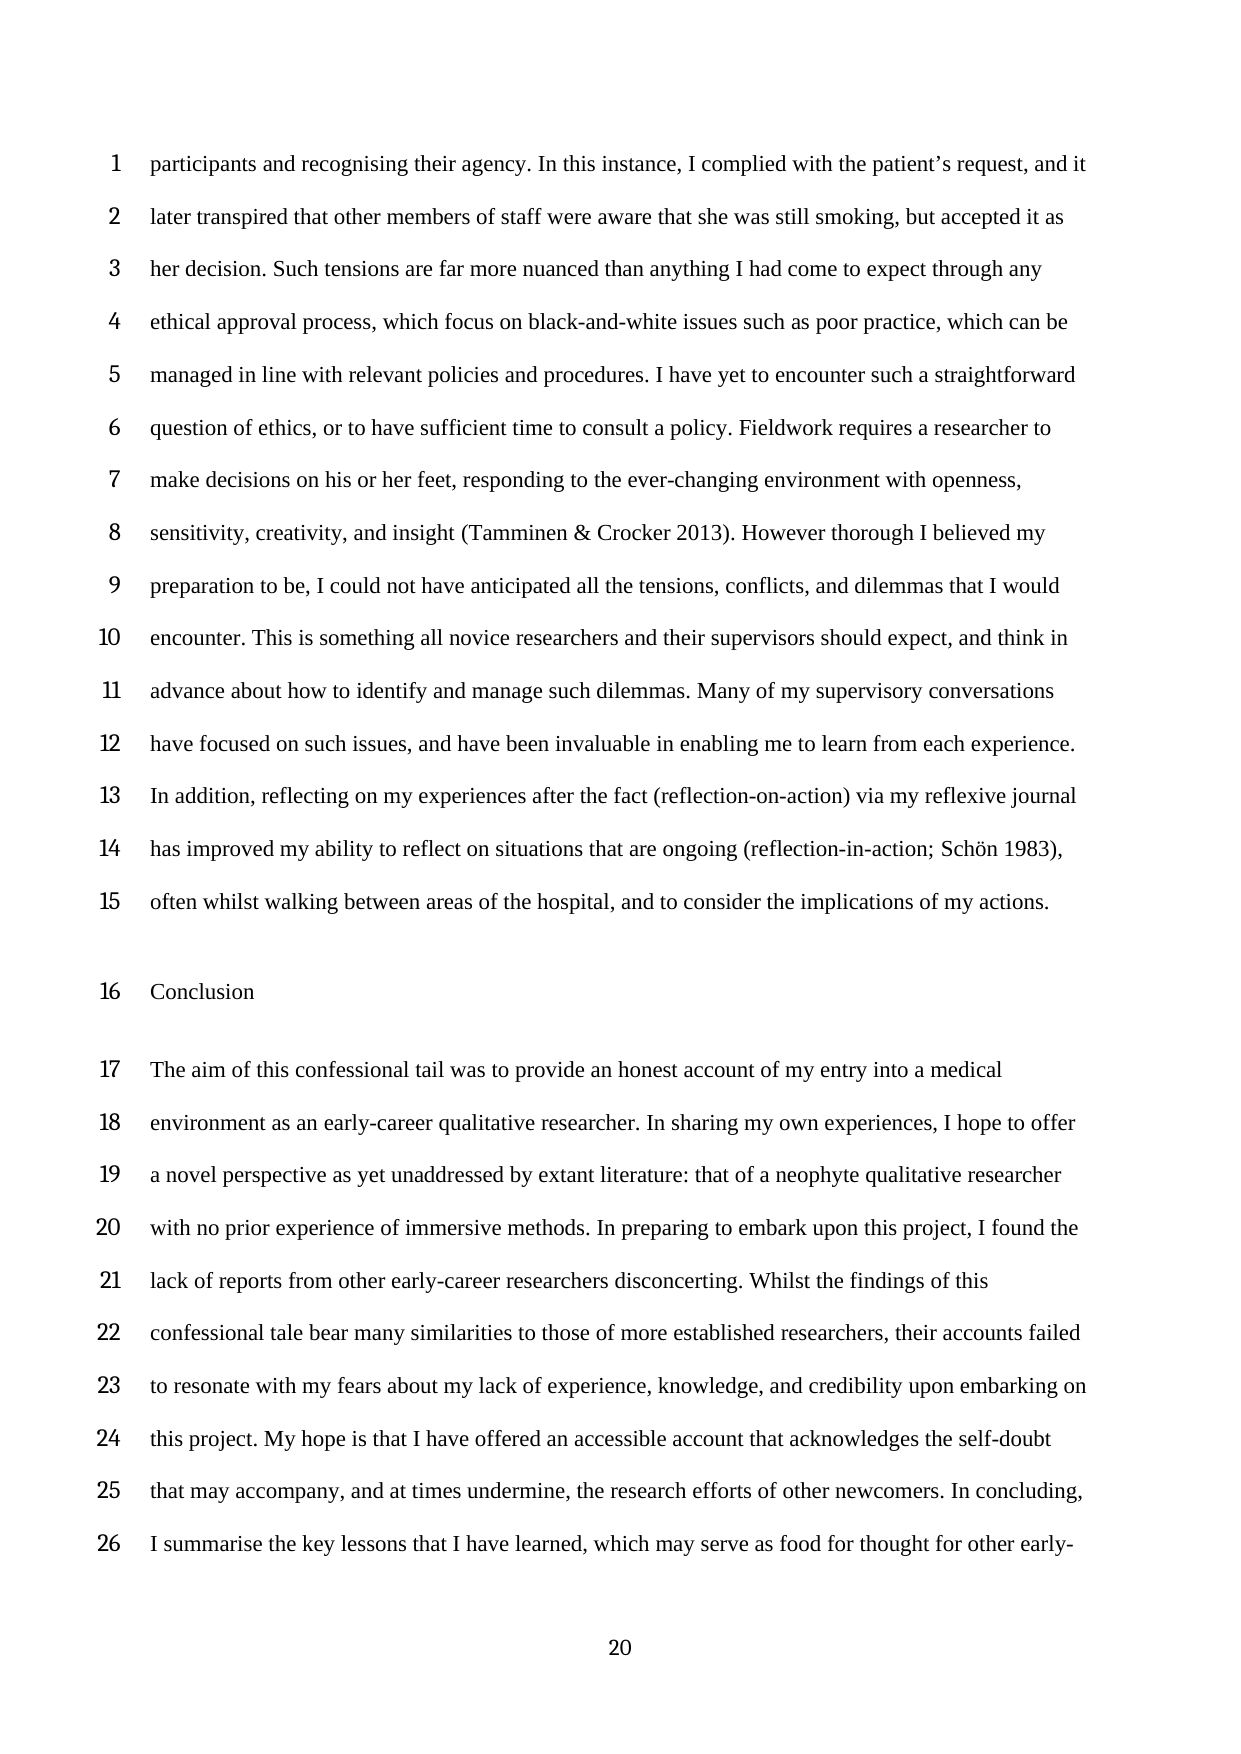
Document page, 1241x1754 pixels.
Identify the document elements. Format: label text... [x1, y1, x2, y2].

subtitle Conclusion [150, 978, 1031, 1004]
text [150, 150, 1090, 914]
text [150, 1056, 1090, 1557]
